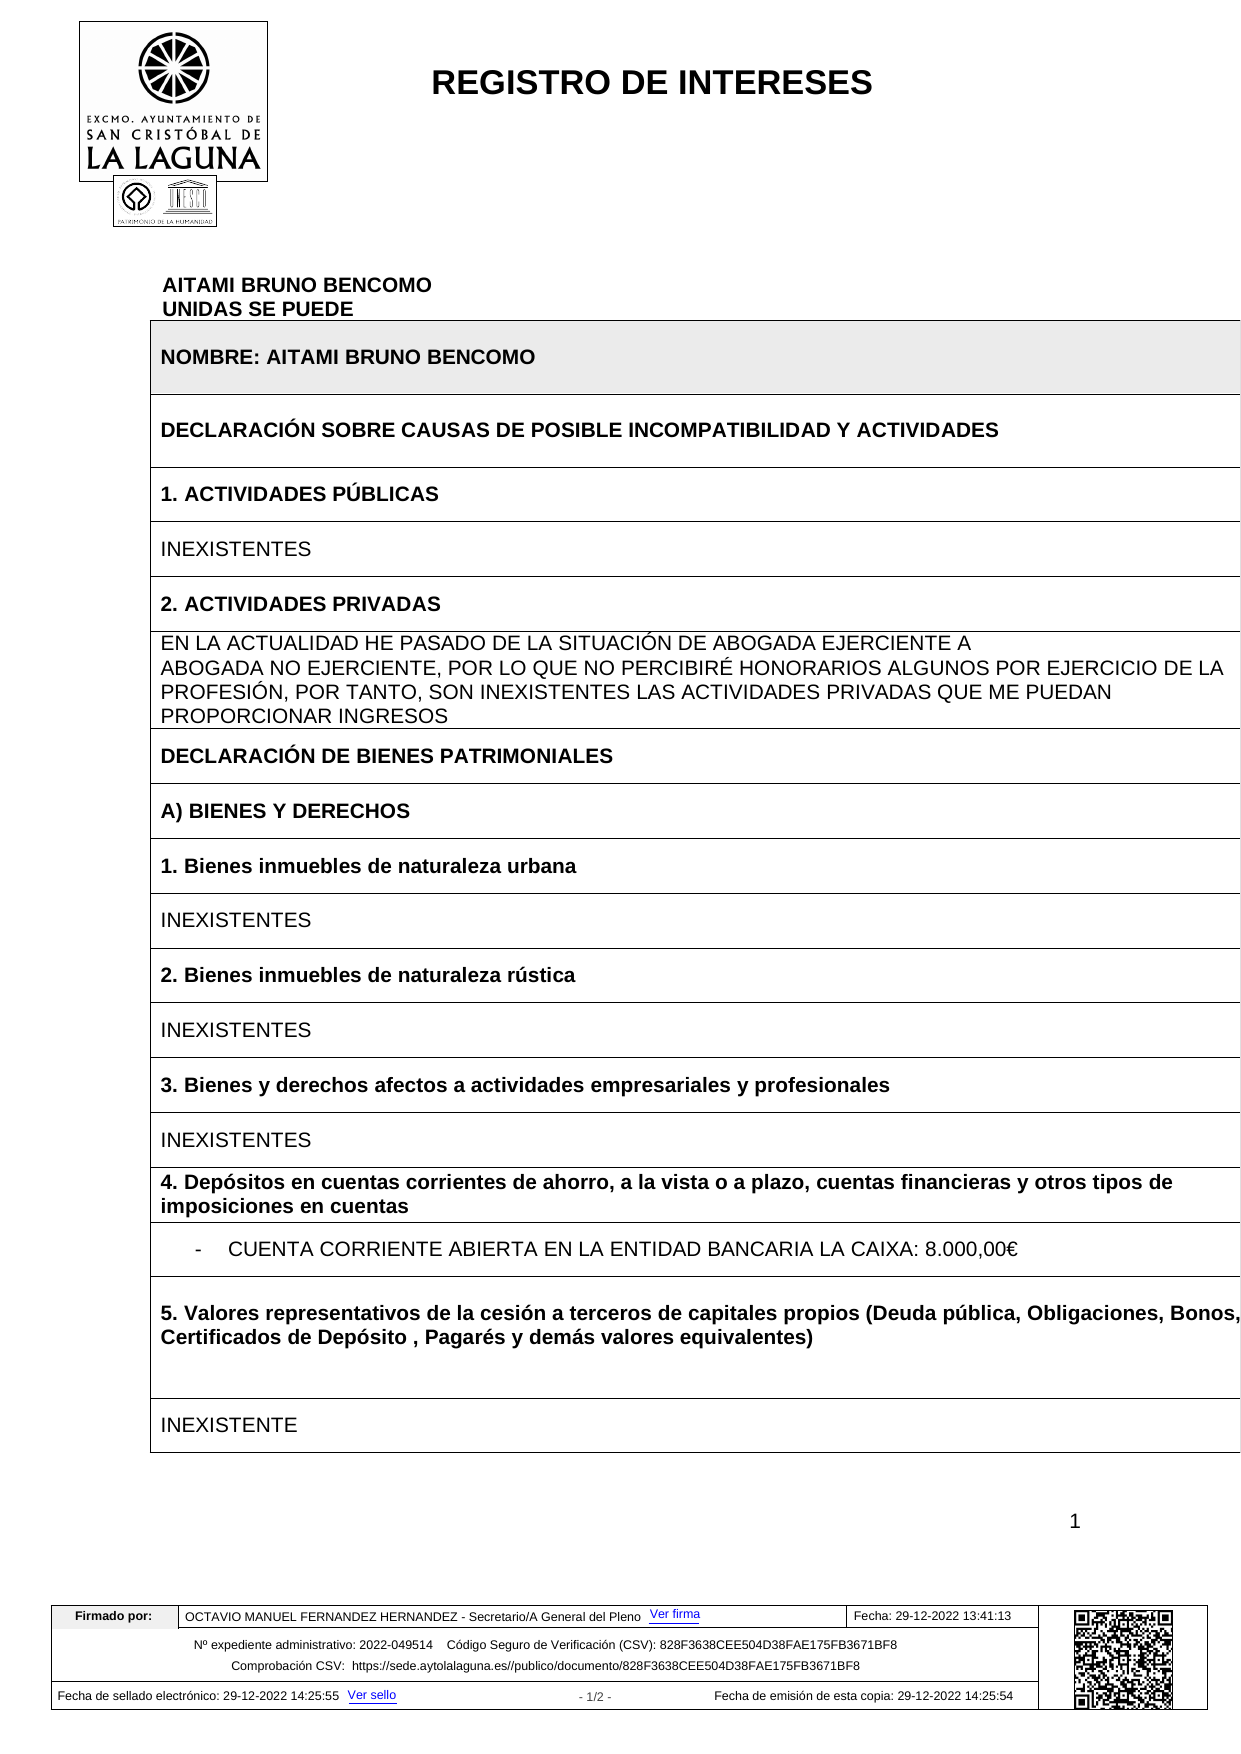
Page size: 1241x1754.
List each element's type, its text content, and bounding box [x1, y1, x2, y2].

table_cell A) BIENES Y DERECHOS [151, 784, 1240, 838]
table_cell INEXISTENTES [151, 894, 1240, 947]
table_cell 1. Bienes inmuebles de naturaleza urbana [151, 839, 1240, 892]
table_cell DECLARACIÓN DE BIENES PATRIMONIALES [151, 729, 1240, 783]
text 1 [42, 1509, 1081, 1533]
table_header OCTAVIO MANUEL FERNANDEZ HERNANDEZ - Secretario/A General del Pleno Ver firma [179, 1606, 846, 1627]
picture [1075, 1611, 1172, 1709]
table_header NOMBRE: AITAMI BRUNO BENCOMO [151, 321, 1240, 393]
table_cell 2. Bienes inmuebles de naturaleza rústica [151, 949, 1240, 1002]
table_cell INEXISTENTE [151, 1399, 1240, 1452]
text AITAMI BRUNO BENCOMO UNIDAS SE PUEDE [162, 272, 438, 320]
table_cell Nº expediente administrativo: 2022-049514 Código Seguro de Verificación (CSV): 828F3638CEE504D38FAE175FB3671BF8 Comprobación CSV: https://sede.aytolalaguna.es//publico/documento/828F3638CEE504D38FAE175FB3671BF8 [52, 1628, 1038, 1681]
table_cell EN LA ACTUALIDAD HE PASADO DE LA SITUACIÓN DE ABOGADA EJERCIENTE A ABOGADA NO EJERCIENTE, POR LO QUE NO PERCIBIRÉ HONORARIOS ALGUNOS POR EJERCICIO DE LA PROFESIÓN, POR TANTO, SON INEXISTENTES LAS ACTIVIDADES PRIVADAS QUE ME PUEDAN PROPORCIONAR INGRESOS [151, 632, 1240, 728]
table_cell Fecha de sellado electrónico: 29-12-2022 14:25:55 Ver sello - 1/2 - Fecha de emisión de esta copia: 29-12-2022 14:25:54 [52, 1682, 1038, 1709]
table_header Firmado por: [52, 1606, 178, 1627]
table_header [1039, 1606, 1207, 1709]
table_cell INEXISTENTES [151, 1113, 1240, 1167]
table_cell 4. Depósitos en cuentas corrientes de ahorro, a la vista o a plazo, cuentas financieras y otros tipos de imposiciones en cuentas [151, 1168, 1240, 1222]
table_cell INEXISTENTES [151, 522, 1240, 576]
picture [114, 176, 216, 226]
table_cell DECLARACIÓN SOBRE CAUSAS DE POSIBLE INCOMPATIBILIDAD Y ACTIVIDADES [151, 395, 1240, 467]
table_cell - CUENTA CORRIENTE ABIERTA EN LA ENTIDAD BANCARIA LA CAIXA: 8.000,00€ [151, 1223, 1240, 1276]
table_header Fecha: 29-12-2022 13:41:13 [847, 1606, 1038, 1627]
table_cell 3. Bienes y derechos afectos a actividades empresariales y profesionales [151, 1058, 1240, 1112]
table_cell 1. ACTIVIDADES PÚBLICAS [151, 468, 1240, 521]
table_cell INEXISTENTES [151, 1003, 1240, 1057]
picture [80, 22, 267, 181]
table_cell 2. ACTIVIDADES PRIVADAS [151, 577, 1240, 631]
table_cell 5. Valores representativos de la cesión a terceros de capitales propios (Deuda pública, Obligaciones, Bonos, Certificados de Depósito , Pagarés y demás valores equivalentes) [151, 1277, 1240, 1398]
